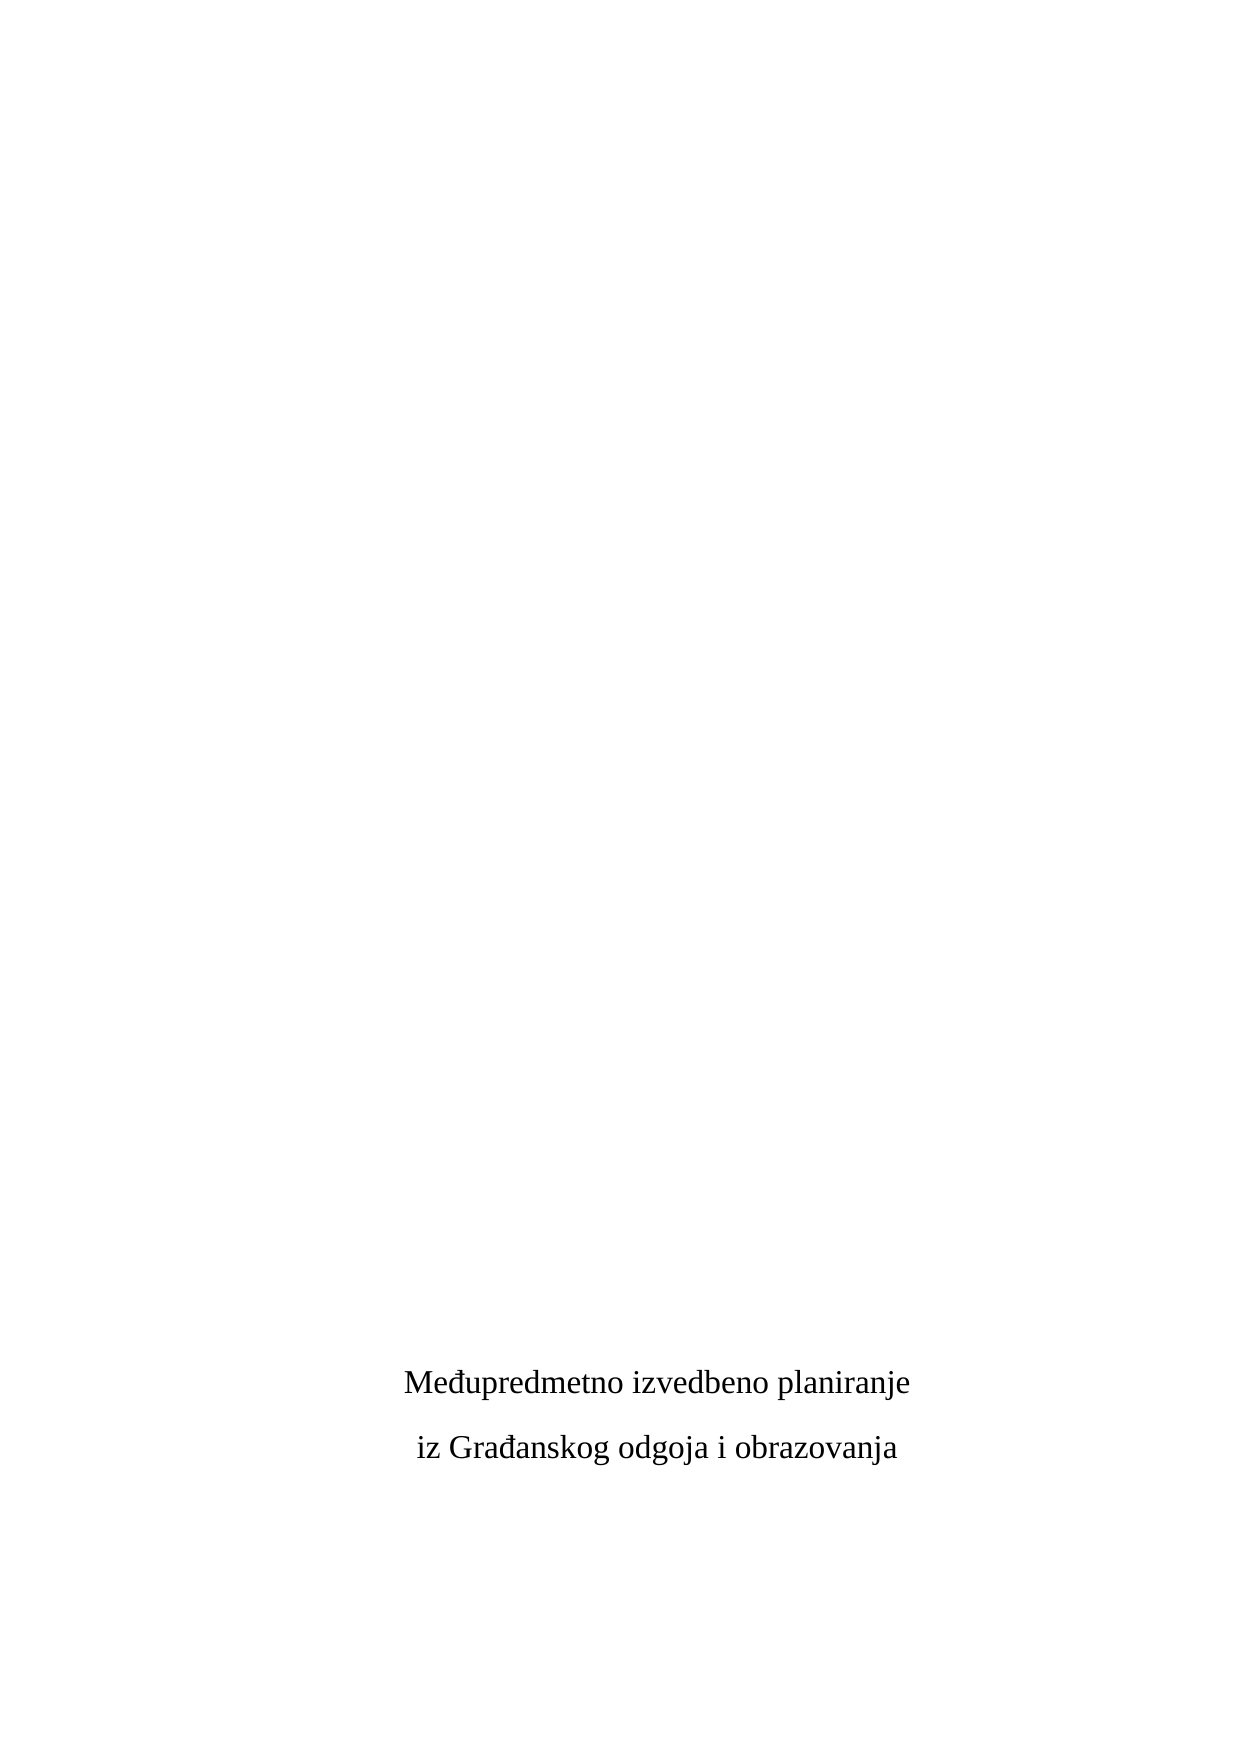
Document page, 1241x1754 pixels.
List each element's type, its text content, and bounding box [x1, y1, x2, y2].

text Međupredmetno izvedbeno planiranje [74, 1363, 1240, 1401]
text iz Građanskog odgoja i obrazovanja [74, 1428, 1240, 1466]
